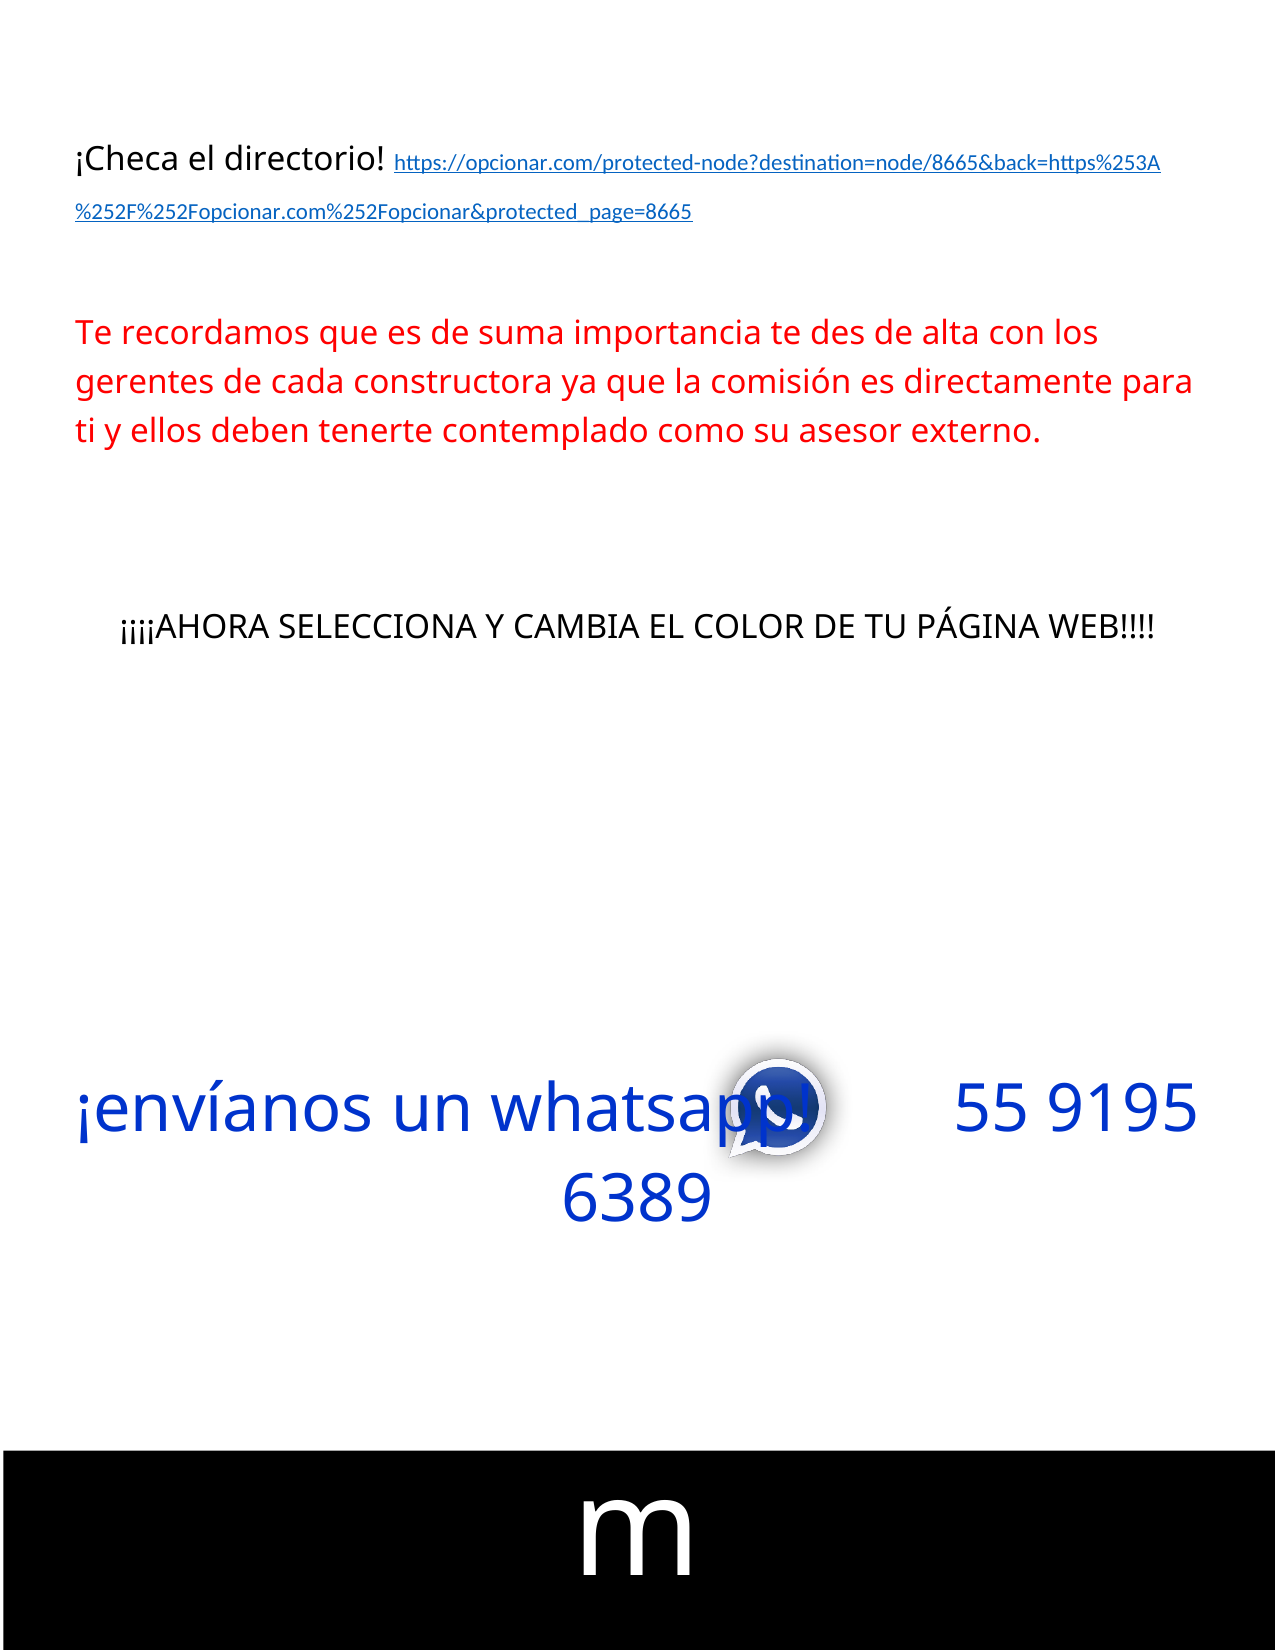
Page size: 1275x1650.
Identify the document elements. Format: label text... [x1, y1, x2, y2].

text ¡¡¡¡AHORA SELECCIONA Y CAMBIA EL COLOR DE TU PÁGINA WEB!!!! [75, 603, 1200, 649]
picture [724, 1054, 830, 1163]
picture [726, 1100, 745, 1127]
text Te recordamos que es de suma importancia te des de alta con los gerentes de cada constructora ya que la comisión es directamente para ti y ellos deben tenerte contemplado como su asesor externo. [75, 308, 1200, 452]
text ¡Checa el directorio! https://opcionar.com/protected-node?destination=node/8665&back=https%253A%252F%252Fopcionar.com%252Fopcionar&protected_page=8665 [75, 134, 1200, 229]
